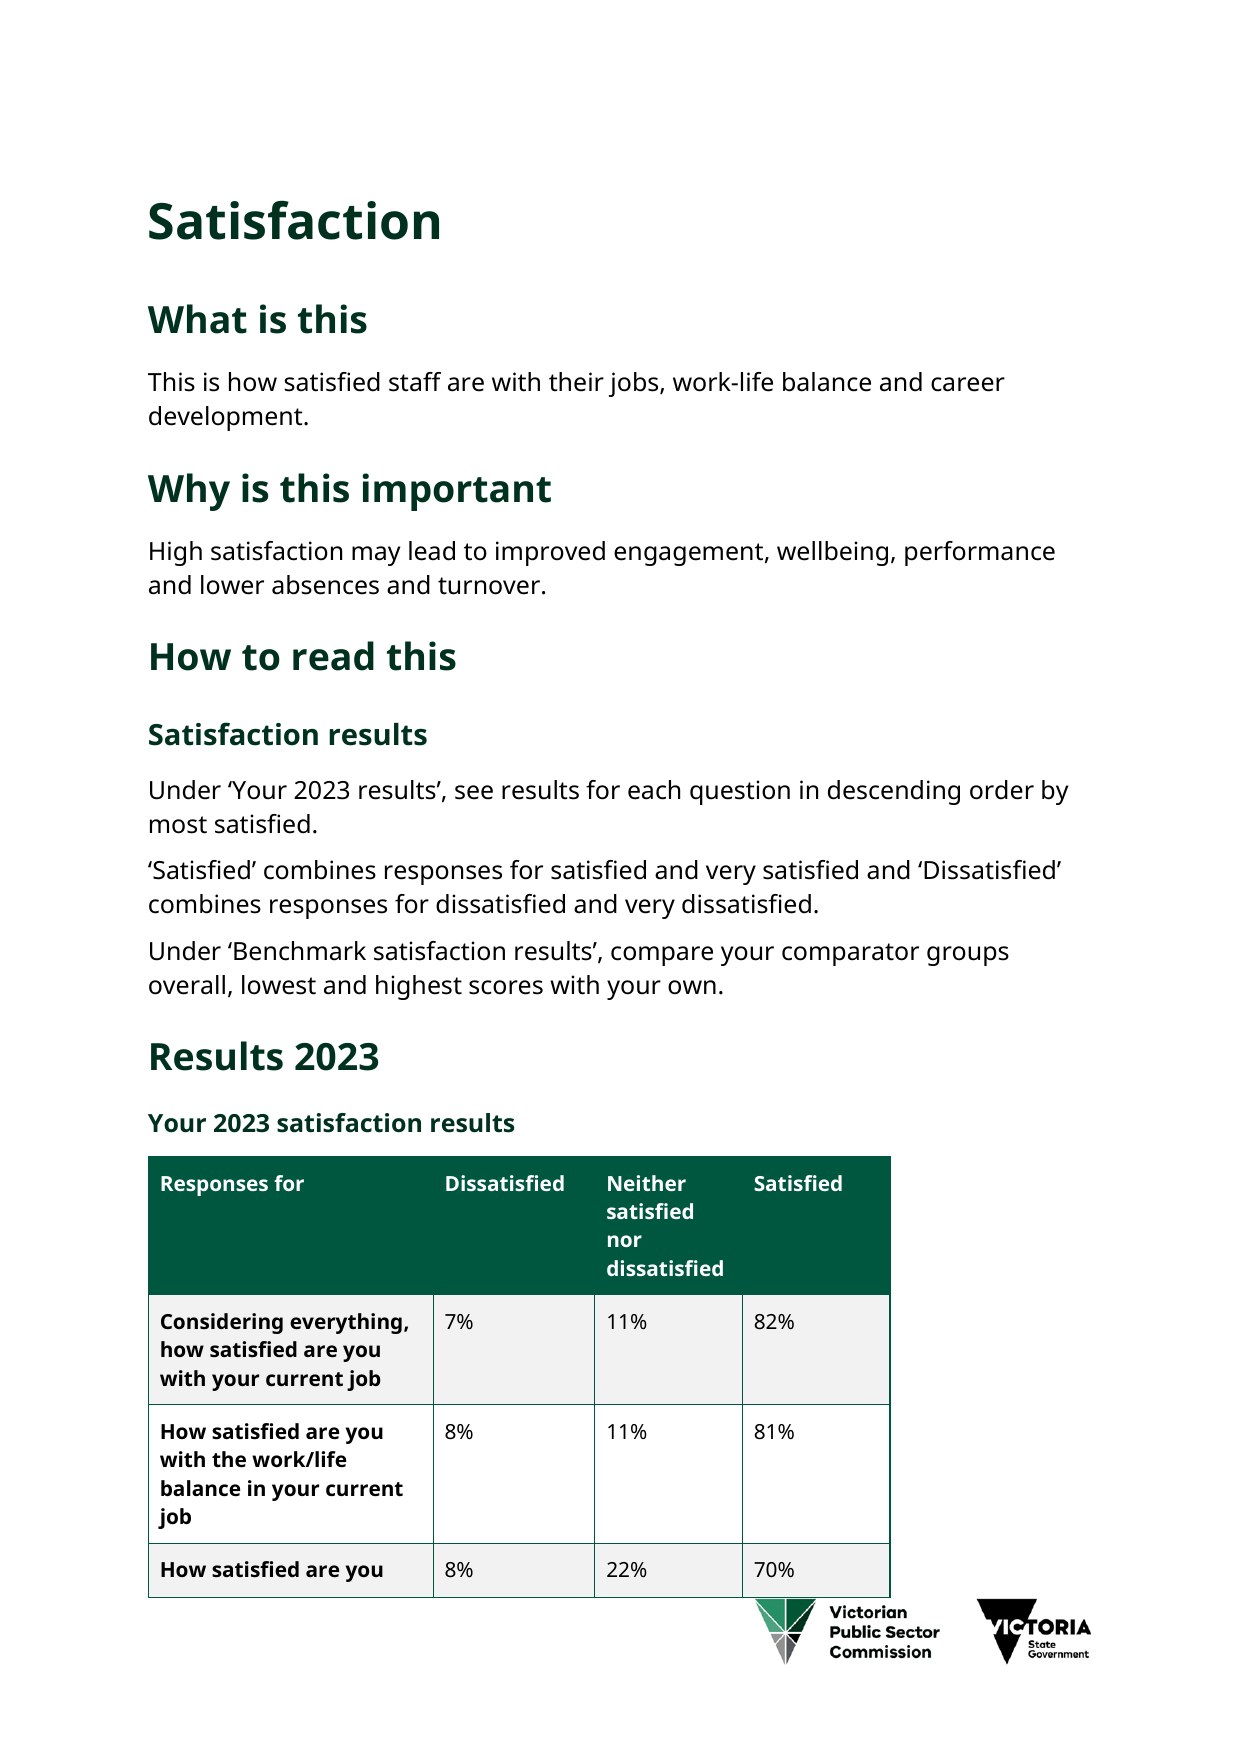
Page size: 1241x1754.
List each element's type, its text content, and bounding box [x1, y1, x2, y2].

table_cell 8% [434, 1405, 594, 1542]
table_header Satisfied [743, 1157, 889, 1294]
table_cell 70% [743, 1544, 889, 1597]
table_cell 7% [434, 1295, 594, 1404]
table_cell 22% [595, 1544, 742, 1597]
subtitle Results 2023 [148, 1031, 1092, 1082]
text High satisfaction may lead to improved engagement, wellbeing, performance and lower absences and turnover. [148, 533, 1092, 601]
subtitle Satisfaction results [148, 714, 1092, 754]
text Under ‘Your 2023 results’, see results for each question in descending order by most satisfied. [148, 772, 1092, 840]
table_cell 8% [434, 1544, 594, 1597]
subtitle Why is this important [148, 462, 1092, 513]
table_cell 11% [595, 1405, 742, 1542]
picture [754, 1598, 1093, 1666]
table_cell How satisfied are you with your career development within your current organisation [149, 1544, 433, 1597]
table_cell Considering everything, how satisfied are you with your current job [149, 1295, 433, 1404]
table_cell 81% [743, 1405, 889, 1542]
text This is how satisfied staff are with their jobs, work-life balance and career development. [148, 365, 1092, 433]
table_header Responses for [149, 1157, 433, 1294]
table_header Dissatisfied [434, 1157, 594, 1294]
subtitle Satisfaction [148, 186, 1092, 254]
text ‘Satisfied’ combines responses for satisfied and very satisfied and ‘Dissatisfied’ combines responses for dissatisfied and very dissatisfied. [148, 853, 1092, 921]
table_cell 11% [595, 1295, 742, 1404]
table_cell 82% [743, 1295, 889, 1404]
subtitle What is this [148, 294, 1092, 345]
subtitle Your 2023 satisfaction results [148, 1106, 1092, 1140]
subtitle How to read this [148, 631, 1092, 682]
table_header Neither satisfied nor dissatisfied [595, 1157, 742, 1294]
table_cell How satisfied are you with the work/life balance in your current job [149, 1405, 433, 1542]
text Under ‘Benchmark satisfaction results’, compare your comparator groups overall, lowest and highest scores with your own. [148, 933, 1092, 1001]
